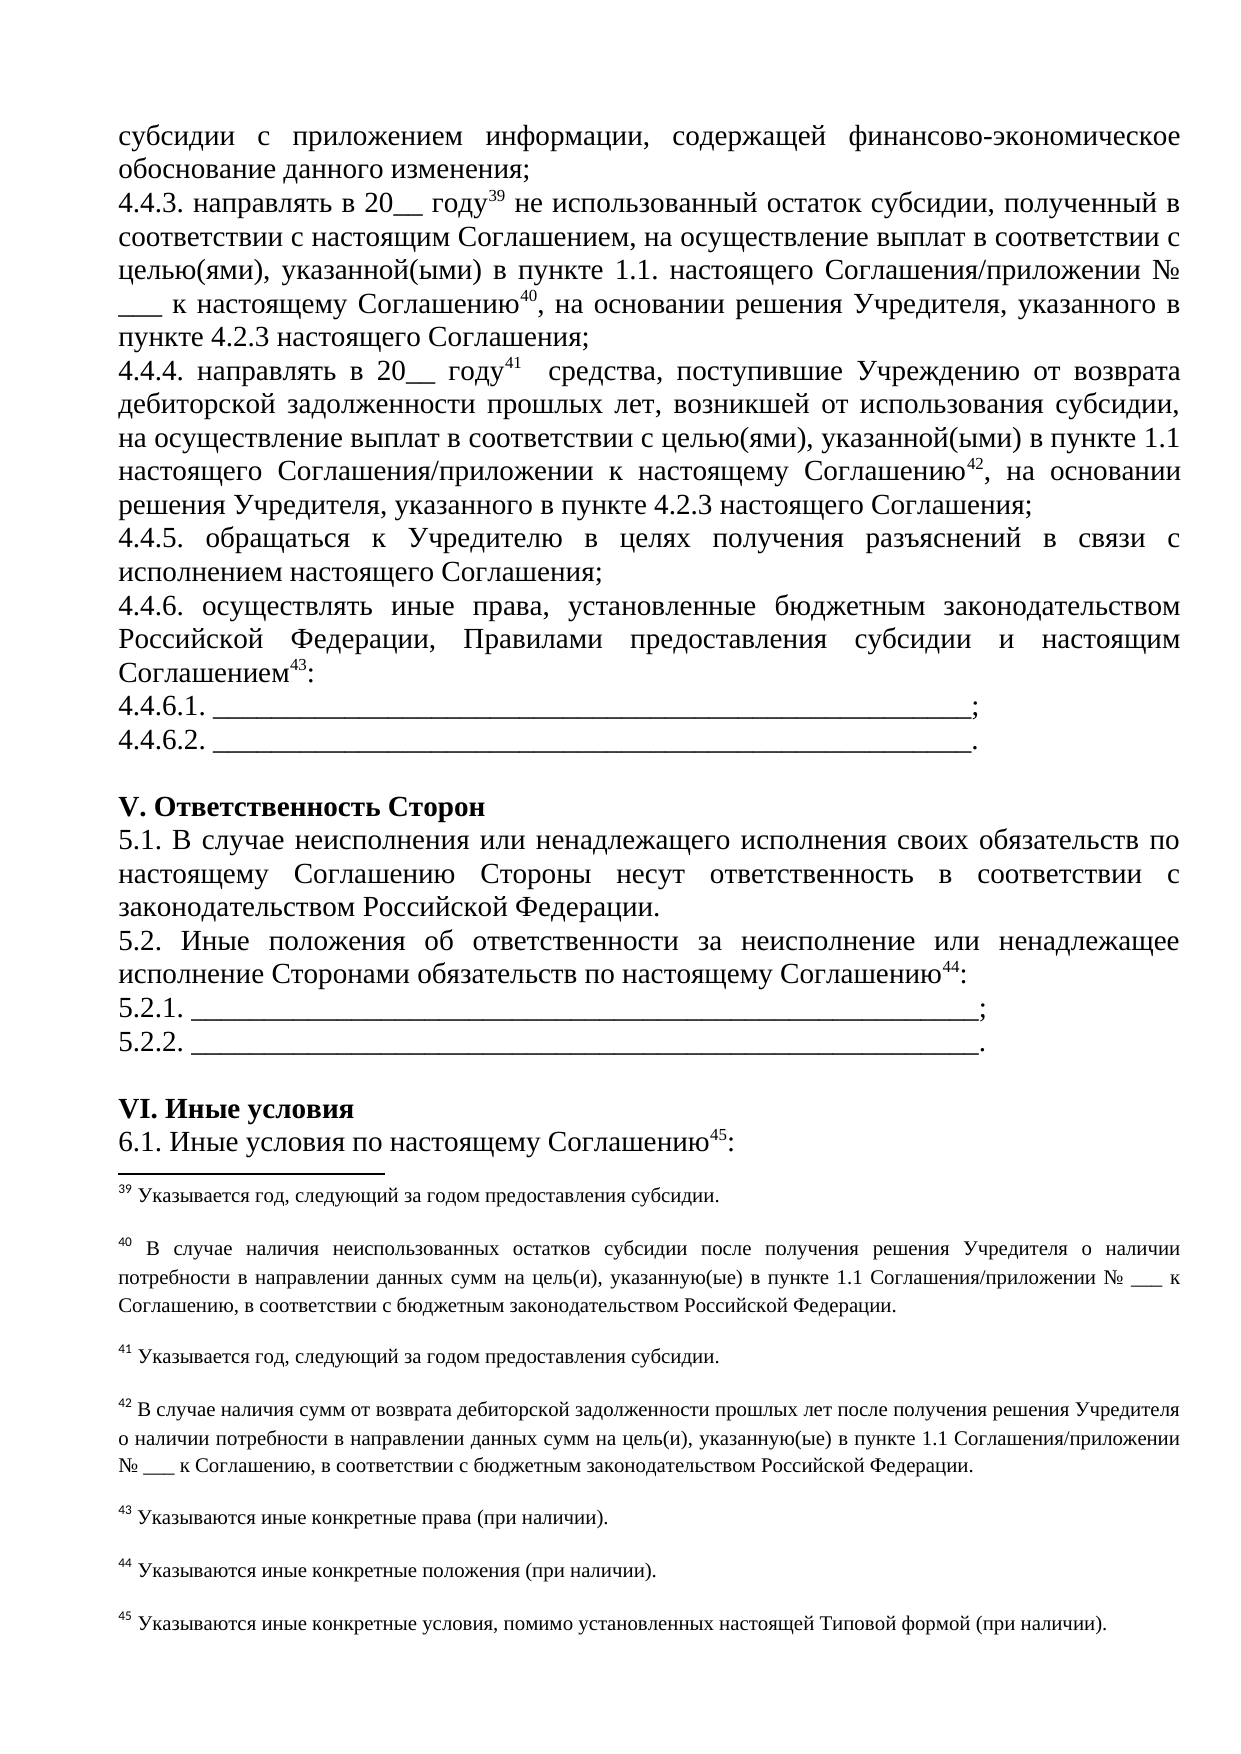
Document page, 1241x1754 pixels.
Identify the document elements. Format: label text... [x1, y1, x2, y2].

text 4.4.6. осуществлять иные права, установленные бюджетным законодательством Российской Федерации, Правилами предоставления субсидии и настоящим Соглашением: [118, 588, 1181, 688]
text 4.4.5. обращаться к Учредителю в целях получения разъяснений в связи с исполнением настоящего Соглашения; [118, 521, 1181, 588]
text VI. Иные условия [118, 1091, 1181, 1124]
text 4.4.2. направлять Учредителю предложения о внесении изменений в настоящее Соглашение, в том числе в случае выявления необходимости изменения размера субсидии с приложением информации, содержащей финансово-экономическое обоснование данного изменения; [118, 118, 1181, 185]
text 5.1. В случае неисполнения или ненадлежащего исполнения своих обязательств по настоящему Соглашению Стороны несут ответственность в соответствии с законодательством Российской Федерации. [118, 822, 1181, 923]
text 4.4.3. направлять в 20__ году не использованный остаток субсидии, полученный в соответствии с настоящим Соглашением, на осуществление выплат в соответствии с целью(ями), указанной(ыми) в пункте 1.1. настоящего Соглашения/приложении № ___ к настоящему Соглашению, на основании решения Учредителя, указанного в пункте 4.2.3 настоящего Соглашения; [118, 185, 1181, 353]
text 4.4.6.2. ____________________________________________________. [118, 722, 1181, 755]
text 5.2.1. ______________________________________________________; [118, 990, 1181, 1024]
text 5.2. Иные положения об ответственности за неисполнение или ненадлежащее исполнение Сторонами обязательств по настоящему Соглашению: [118, 923, 1181, 990]
text 6.1. Иные условия по настоящему Соглашению: [118, 1124, 1181, 1158]
text V. Ответственность Сторон [118, 789, 1181, 822]
text 5.2.2. ______________________________________________________. [118, 1024, 1181, 1057]
text 4.4.4. направлять в 20__ году средства, поступившие Учреждению от возврата дебиторской задолженности прошлых лет, возникшей от использования субсидии, на осуществление выплат в соответствии с целью(ями), указанной(ыми) в пункте 1.1 настоящего Соглашения/приложении к настоящему Соглашению, на основании решения Учредителя, указанного в пункте 4.2.3 настоящего Соглашения; [118, 353, 1181, 521]
text 4.4.6.1. ____________________________________________________; [118, 688, 1181, 722]
